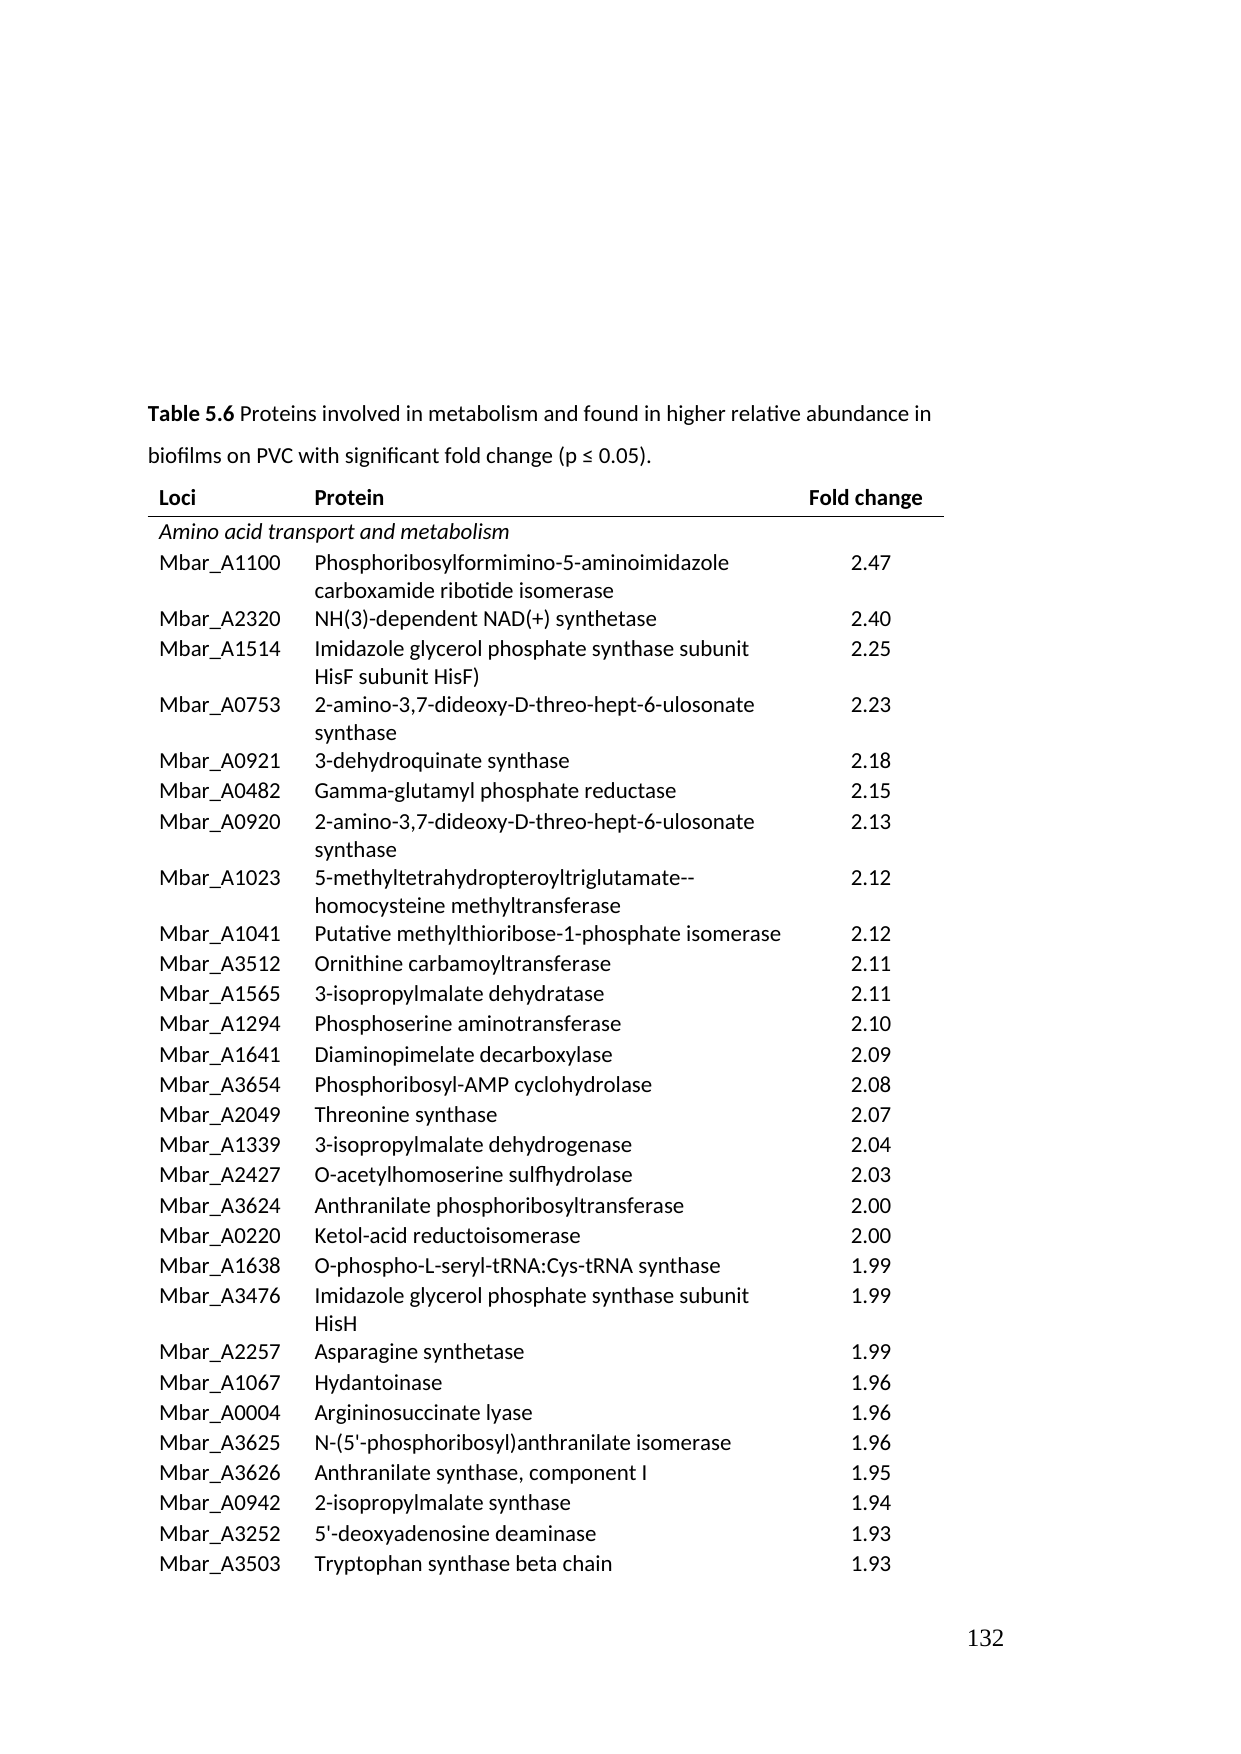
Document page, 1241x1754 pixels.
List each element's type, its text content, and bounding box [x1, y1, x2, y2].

table_cell 2.12 [798, 863, 944, 919]
table_cell Ornithine carbamoyltransferase [303, 949, 798, 979]
table_cell Mbar_A1041 [148, 919, 303, 949]
table_cell 5'-deoxyadenosine deaminase [303, 1519, 798, 1549]
table_cell Mbar_A0921 [148, 746, 303, 777]
table_cell 2.18 [798, 746, 944, 777]
table_header Fold change [798, 484, 944, 516]
table_cell Threonine synthase [303, 1100, 798, 1130]
table_cell 2-isopropylmalate synthase [303, 1489, 798, 1519]
table_cell Mbar_A0753 [148, 690, 303, 746]
table_cell Mbar_A1641 [148, 1040, 303, 1070]
table_cell Mbar_A1294 [148, 1010, 303, 1040]
table_cell Amino acid transport and metabolism [148, 517, 944, 548]
table_cell Phosphoribosylformimino-5-aminoimidazole carboxamide ribotide isomerase [303, 548, 798, 604]
table_cell Argininosuccinate lyase [303, 1398, 798, 1428]
table_cell 2.09 [798, 1040, 944, 1070]
table_cell 2.04 [798, 1130, 944, 1161]
table_cell Mbar_A3476 [148, 1281, 303, 1337]
table_cell Mbar_A1565 [148, 979, 303, 1009]
table_cell Mbar_A0920 [148, 807, 303, 863]
table_cell O-acetylhomoserine sulfhydrolase [303, 1161, 798, 1191]
table_cell Phosphoserine aminotransferase [303, 1010, 798, 1040]
table_cell Mbar_A1100 [148, 548, 303, 604]
table_cell 2-amino-3,7-dideoxy-D-threo-hept-6-ulosonate synthase [303, 690, 798, 746]
table_cell 1.96 [798, 1398, 944, 1428]
table_cell Diaminopimelate decarboxylase [303, 1040, 798, 1070]
table_cell N-(5'-phosphoribosyl)anthranilate isomerase [303, 1428, 798, 1458]
table_cell 2.23 [798, 690, 944, 746]
table_cell 2.47 [798, 548, 944, 604]
table_cell 1.95 [798, 1458, 944, 1488]
table_cell 5-methyltetrahydropteroyltriglutamate--homocysteine methyltransferase [303, 863, 798, 919]
table_cell Ketol-acid reductoisomerase [303, 1221, 798, 1251]
table_cell O-phospho-L-seryl-tRNA:Cys-tRNA synthase [303, 1251, 798, 1281]
table_cell Hydantoinase [303, 1368, 798, 1398]
table_cell Mbar_A2257 [148, 1338, 303, 1368]
table_cell 2.12 [798, 919, 944, 949]
table_cell 2.00 [798, 1191, 944, 1221]
table_cell Mbar_A3503 [148, 1549, 303, 1579]
table_header Protein [303, 484, 798, 516]
table_cell 1.93 [798, 1519, 944, 1549]
table_cell 2.13 [798, 807, 944, 863]
table_header Loci [148, 484, 303, 516]
table_cell 2.11 [798, 979, 944, 1009]
text Table 5.6 Proteins involved in metabolism and found in higher relative abundance in biofilms on PVC with significant fold change (p ≤ 0.05). [148, 399, 1004, 469]
table_cell Mbar_A3654 [148, 1070, 303, 1100]
table_cell 2.00 [798, 1221, 944, 1251]
table_cell Mbar_A1339 [148, 1130, 303, 1161]
table_cell 1.99 [798, 1281, 944, 1337]
table_cell Mbar_A0004 [148, 1398, 303, 1428]
table_cell Tryptophan synthase beta chain [303, 1549, 798, 1579]
table_cell Mbar_A2049 [148, 1100, 303, 1130]
table_cell 1.96 [798, 1428, 944, 1458]
table_cell Imidazole glycerol phosphate synthase subunit HisH [303, 1281, 798, 1337]
table_cell Mbar_A3252 [148, 1519, 303, 1549]
table_cell 1.99 [798, 1338, 944, 1368]
table_cell 1.96 [798, 1368, 944, 1398]
table_cell Anthranilate phosphoribosyltransferase [303, 1191, 798, 1221]
table_cell Mbar_A1023 [148, 863, 303, 919]
table_cell Mbar_A3626 [148, 1458, 303, 1488]
table_cell Mbar_A1638 [148, 1251, 303, 1281]
table_cell Mbar_A3625 [148, 1428, 303, 1458]
table_cell Anthranilate synthase, component I [303, 1458, 798, 1488]
table_cell 2.40 [798, 604, 944, 634]
table_cell Mbar_A3512 [148, 949, 303, 979]
table_cell Mbar_A0482 [148, 777, 303, 807]
table_cell 2.15 [798, 777, 944, 807]
table_cell 2.25 [798, 634, 944, 690]
table_cell 2.03 [798, 1161, 944, 1191]
table_cell Gamma-glutamyl phosphate reductase [303, 777, 798, 807]
table_cell Mbar_A2427 [148, 1161, 303, 1191]
table_cell NH(3)-dependent NAD(+) synthetase [303, 604, 798, 634]
table_cell Mbar_A1067 [148, 1368, 303, 1398]
table_cell 1.94 [798, 1489, 944, 1519]
table_cell 1.93 [798, 1549, 944, 1579]
table_cell 2.08 [798, 1070, 944, 1100]
table_cell Mbar_A2320 [148, 604, 303, 634]
table_cell Phosphoribosyl-AMP cyclohydrolase [303, 1070, 798, 1100]
table_cell 2.07 [798, 1100, 944, 1130]
table_cell 2-amino-3,7-dideoxy-D-threo-hept-6-ulosonate synthase [303, 807, 798, 863]
table_cell 3-isopropylmalate dehydratase [303, 979, 798, 1009]
table_cell 2.10 [798, 1010, 944, 1040]
table_cell Mbar_A1514 [148, 634, 303, 690]
table_cell Mbar_A0942 [148, 1489, 303, 1519]
table_cell Putative methylthioribose-1-phosphate isomerase [303, 919, 798, 949]
table_cell Asparagine synthetase [303, 1338, 798, 1368]
table_cell 1.99 [798, 1251, 944, 1281]
table_cell Mbar_A3624 [148, 1191, 303, 1221]
table_cell Imidazole glycerol phosphate synthase subunit HisF subunit HisF) [303, 634, 798, 690]
table_cell Mbar_A0220 [148, 1221, 303, 1251]
table_cell 3-isopropylmalate dehydrogenase [303, 1130, 798, 1161]
table_cell 3-dehydroquinate synthase [303, 746, 798, 777]
table_cell 2.11 [798, 949, 944, 979]
